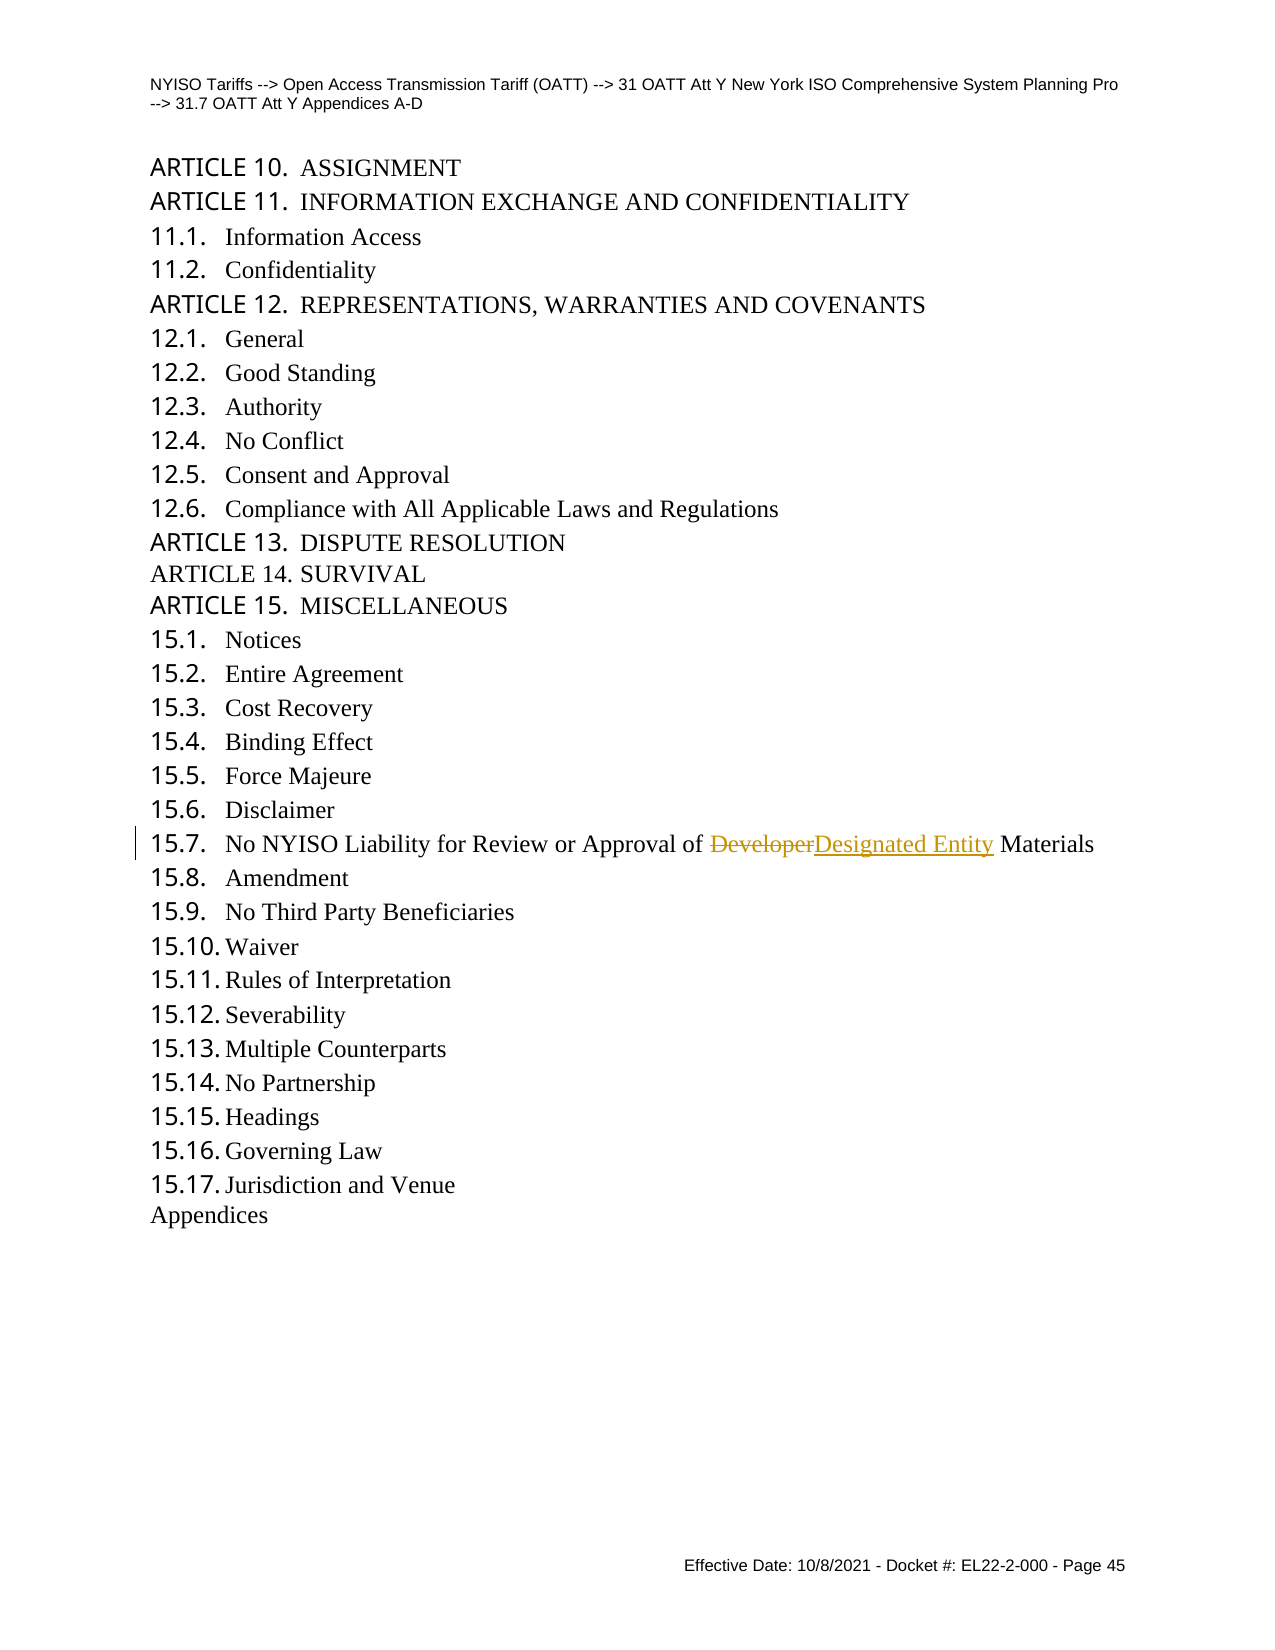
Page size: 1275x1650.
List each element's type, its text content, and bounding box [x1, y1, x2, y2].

text 15.10. Waiver [150, 928, 1125, 962]
text 15.1. Notices [150, 622, 1125, 656]
text 12.4. No Conflict [150, 422, 1125, 457]
text 15.7. No NYISO Liability for Review or Approval of Materials [150, 826, 1125, 860]
text 15.9. No Third Party Beneficiaries [150, 894, 1125, 928]
text 15.3. Cost Recovery [150, 690, 1125, 724]
text Appendices [150, 1201, 1125, 1229]
text 15.4. Binding Effect [150, 724, 1125, 758]
text ARTICLE 10. ASSIGNMENT [150, 150, 1125, 184]
text ARTICLE 12. REPRESENTATIONS, WARRANTIES AND COVENANTS [150, 286, 1125, 320]
text 15.12. Severability [150, 996, 1125, 1030]
text 12.3. Authority [150, 388, 1125, 422]
text 15.5. Force Majeure [150, 758, 1125, 792]
text ARTICLE 14. SURVIVAL [150, 559, 1125, 587]
text 15.11. Rules of Interpretation [150, 962, 1125, 996]
text 12.1. General [150, 320, 1125, 354]
text 15.16. Governing Law [150, 1132, 1125, 1167]
text 11.1. Information Access [150, 218, 1125, 252]
text 12.2. Good Standing [150, 354, 1125, 388]
text 15.6. Disclaimer [150, 792, 1125, 826]
text 15.2. Entire Agreement [150, 656, 1125, 690]
text 15.13. Multiple Counterparts [150, 1030, 1125, 1064]
text 11.2. Confidentiality [150, 252, 1125, 286]
text 12.5. Consent and Approval [150, 457, 1125, 491]
text 15.15. Headings [150, 1098, 1125, 1132]
text ARTICLE 15. MISCELLANEOUS [150, 587, 1125, 622]
text 15.14. No Partnership [150, 1064, 1125, 1098]
text 15.17. Jurisdiction and Venue [150, 1167, 1125, 1201]
text 12.6. Compliance with All Applicable Laws and Regulations [150, 491, 1125, 525]
text ARTICLE 13. DISPUTE RESOLUTION [150, 525, 1125, 559]
text ARTICLE 11. INFORMATION EXCHANGE AND CONFIDENTIALITY [150, 184, 1125, 218]
text 15.8. Amendment [150, 860, 1125, 894]
